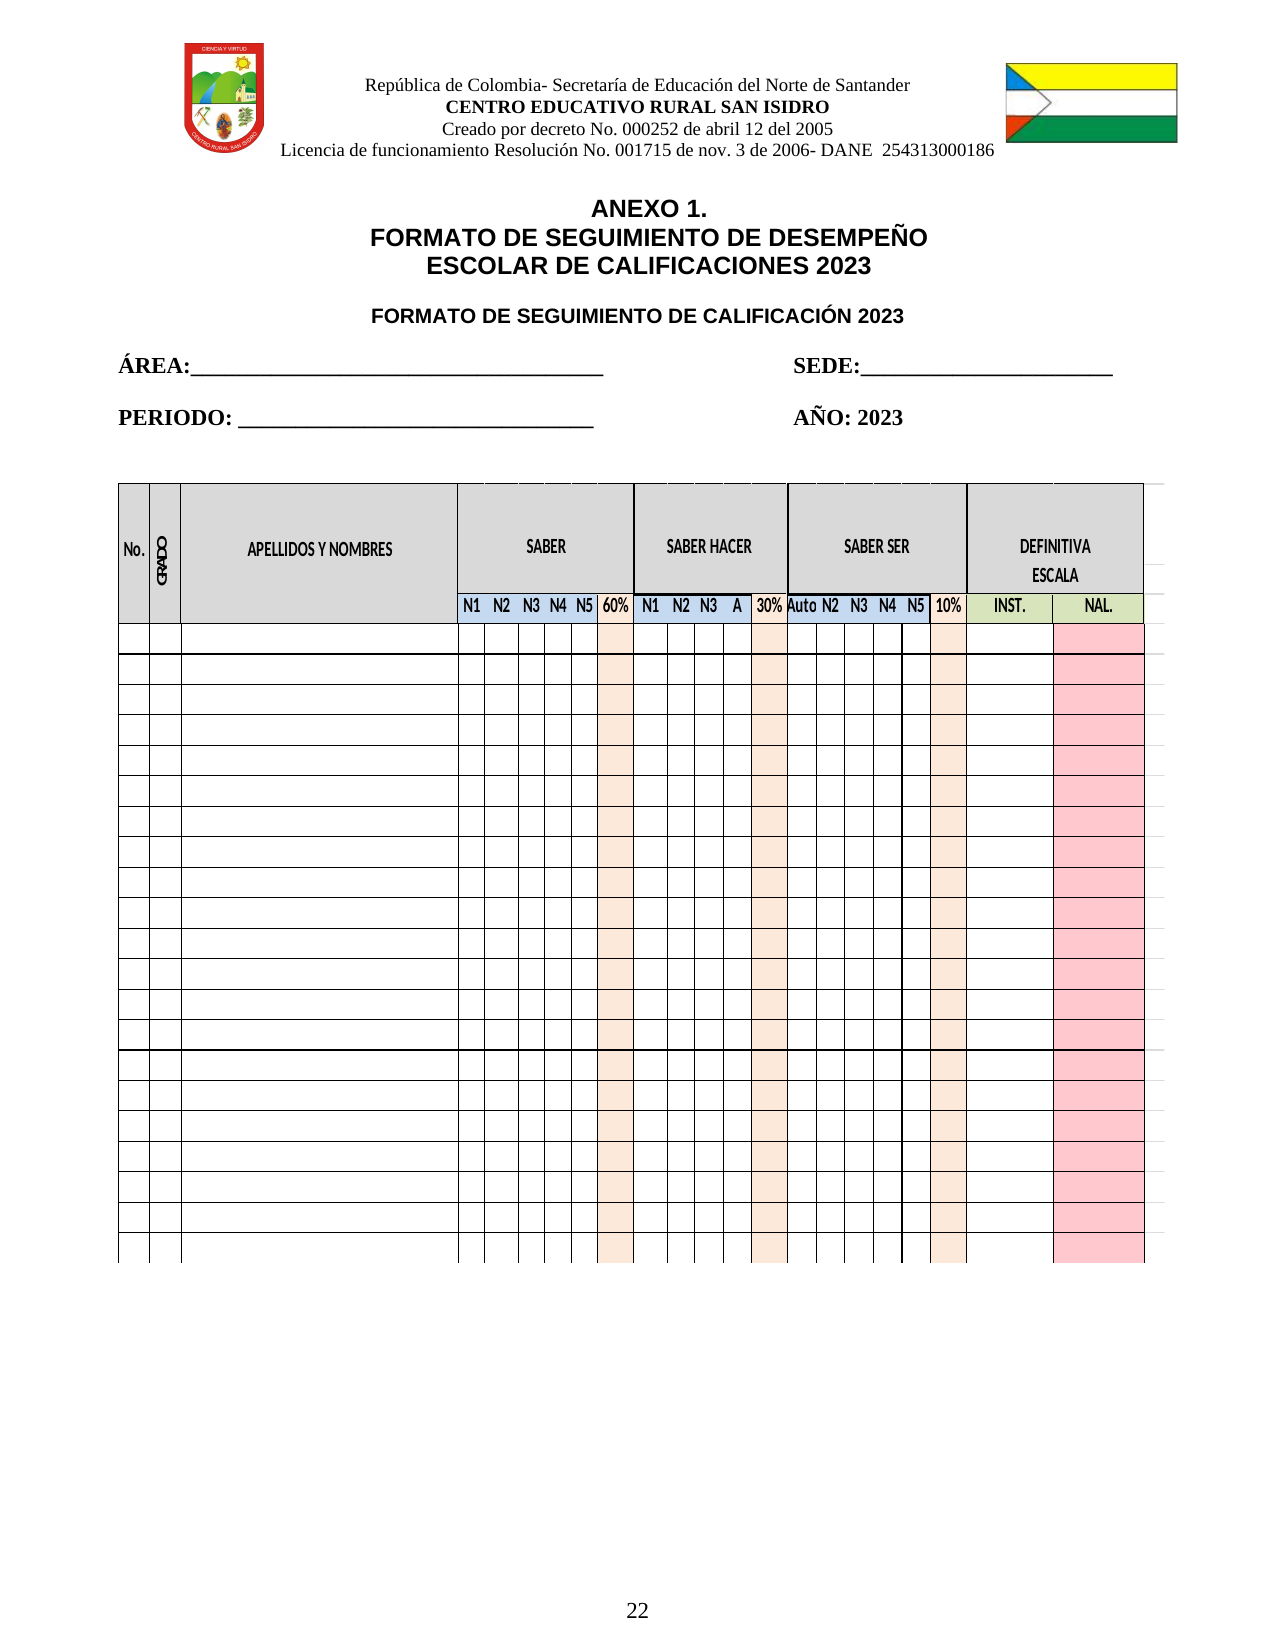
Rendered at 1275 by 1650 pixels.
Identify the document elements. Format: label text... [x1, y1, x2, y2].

picture [1005, 63, 1179, 144]
text FORMATO DE SEGUIMIENTO DE DESEMPEÑO ESCOLAR DE CALIFICACIONES 2023 [320, 223, 978, 280]
picture [184, 43, 264, 153]
text FORMATO DE SEGUIMIENTO DE CALIFICACIÓN 2023 [118, 304, 1157, 328]
text ÁREA:____________________________________ SEDE:______________________ [118, 352, 1157, 378]
text PERIODO: _______________________________ AÑO: 2023 [118, 404, 1157, 431]
subtitle ANEXO 1. [373, 194, 924, 223]
